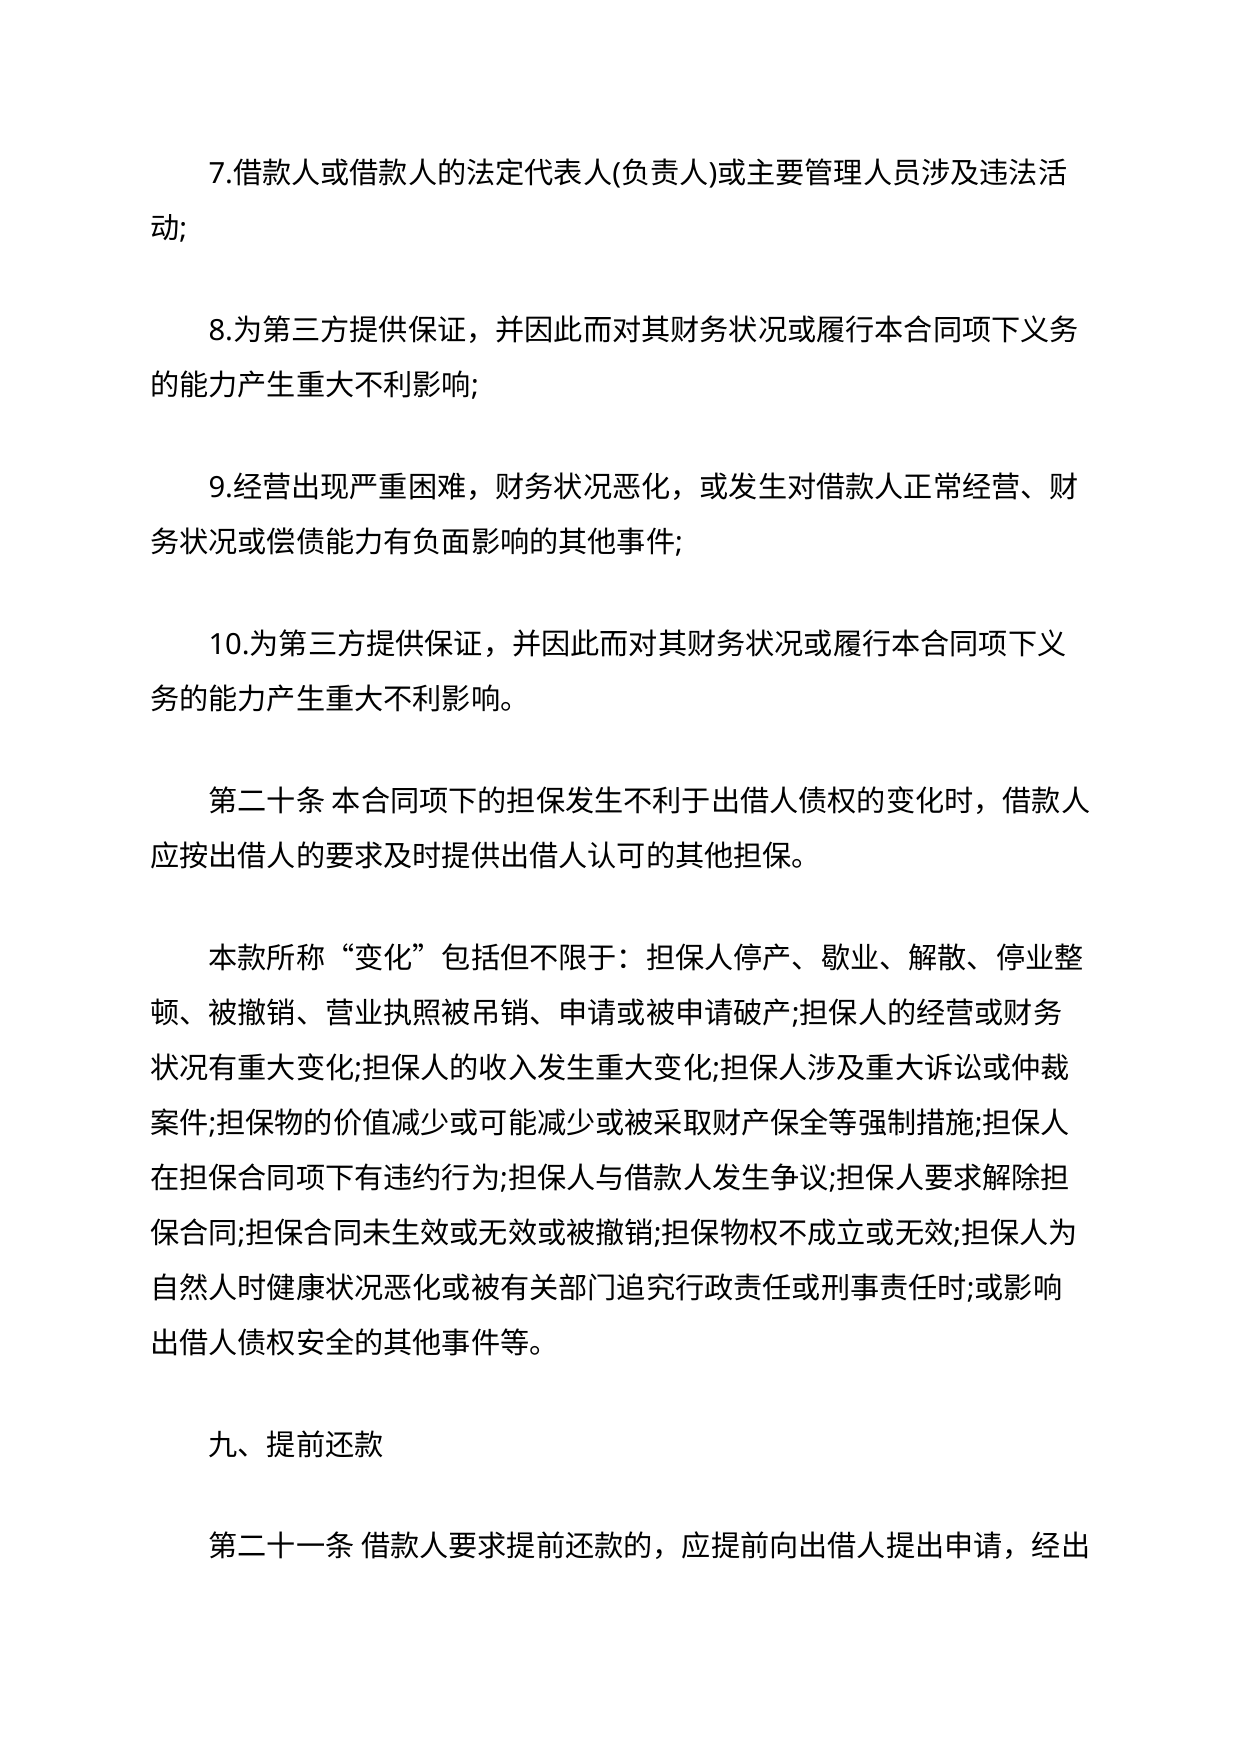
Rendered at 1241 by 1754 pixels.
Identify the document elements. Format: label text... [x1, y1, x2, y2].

text 九、提前还款 [150, 1421, 1090, 1463]
text 8.为第三方提供保证，并因此而对其财务状况或履行本合同项下义务的能力产生重大不利影响; [150, 307, 1090, 404]
text 10.为第三方提供保证，并因此而对其财务状况或履行本合同项下义务的能力产生重大不利影响。 [150, 621, 1090, 718]
text 第二十条 本合同项下的担保发生不利于出借人债权的变化时，借款人应按出借人的要求及时提供出借人认可的其他担保。 [150, 778, 1090, 875]
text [150, 1523, 1090, 1565]
text 本款所称“变化”包括但不限于：担保人停产、歇业、解散、停业整顿、被撤销、营业执照被吊销、申请或被申请破产;担保人的经营或财务状况有重大变化;担保人的收入发生重大变化;担保人涉及重大诉讼或仲裁案件;担保物的价值减少或可能减少或被采取财产保全等强制措施;担保人在担保合同项下有违约行为;担保人与借款人发生争议;担保人要求解除担保合同;担保合同未生效或无效或被撤销;担保物权不成立或无效;担保人为自然人时健康状况恶化或被有关部门追究行政责任或刑事责任时;或影响出借人债权安全的其他事件等。 [150, 934, 1090, 1362]
text 9.经营出现严重困难，财务状况恶化，或发生对借款人正常经营、财务状况或偿债能力有负面影响的其他事件; [150, 464, 1090, 561]
text 7.借款人或借款人的法定代表人(负责人)或主要管理人员涉及违法活动; [150, 150, 1090, 247]
